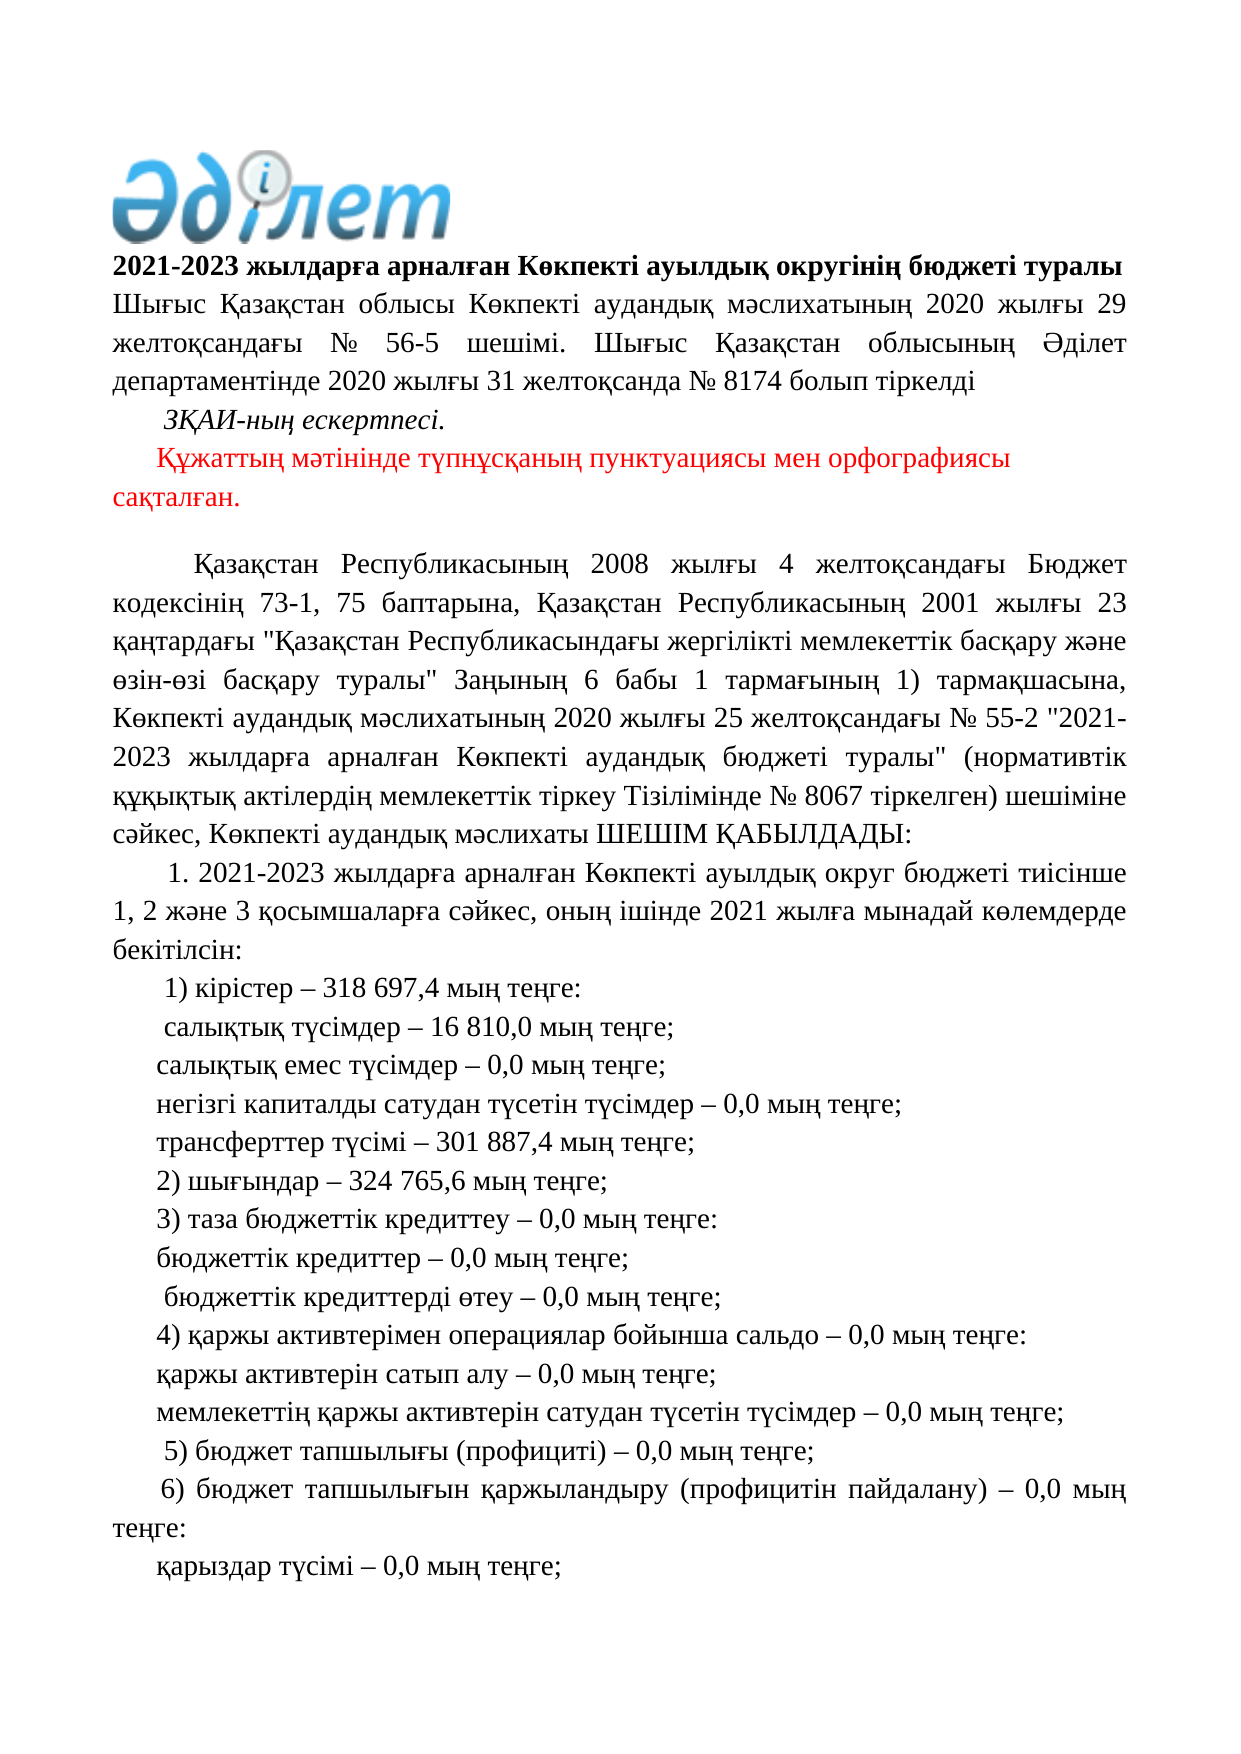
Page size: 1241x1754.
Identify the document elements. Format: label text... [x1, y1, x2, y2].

text 3) таза бюджеттік кредиттеу – 0,0 мың теңге: [112, 1202, 1128, 1235]
text 6) бюджет тапшылығын қаржыландыру (профицитін пайдалану) – 0,0 мың теңге: [112, 1471, 1128, 1543]
text мемлекеттің қаржы активтерін сатудан түсетін түсімдер – 0,0 мың теңге; [112, 1394, 1128, 1428]
text 2) шығындар – 324 765,6 мың теңге; [112, 1163, 1128, 1197]
text 1) кірістер – 318 697,4 мың теңге: [112, 970, 1128, 1004]
text негізгі капиталды сатудан түсетін түсімдер – 0,0 мың теңге; [112, 1086, 1128, 1119]
text бюджеттік кредиттер – 0,0 мың теңге; [112, 1240, 1128, 1274]
text 2021-2023 жылдарға арналған Көкпекті ауылдық округінің бюджеті туралы [112, 248, 1128, 281]
text 1. 2021-2023 жылдарға арналған Көкпекті ауылдық округ бюджеті тиісінше 1, 2 және 3 қосымшаларға сәйкес, оның ішінде 2021 жылға мынадай көлемдерде бекітілсін: [112, 855, 1128, 965]
picture [112, 150, 451, 244]
text 5) бюджет тапшылығы (профициті) – 0,0 мың теңге; [112, 1433, 1128, 1466]
text Қазақстан Республикасының 2008 жылғы 4 желтоқсандағы Бюджет кодексінің 73-1, 75 баптарына, Қазақстан Республикасының 2001 жылғы 23 қаңтардағы "Қазақстан Республикасындағы жергілікті мемлекеттік басқару және өзін-өзі басқару туралы" Заңының 6 бабы 1 тармағының 1) тармақшасына, Көкпекті аудандық мәслихатының 2020 жылғы 25 желтоқсандағы № 55-2 "2021-2023 жылдарға арналған Көкпекті аудандық бюджеті туралы" (нормативтік құқықтық актілердің мемлекеттік тіркеу Тізілімінде № 8067 тіркелген) шешіміне сәйкес, Көкпекті аудандық мәслихаты ШЕШІМ ҚАБЫЛДАДЫ: [112, 546, 1128, 850]
text 4) қаржы активтерімен операциялар бойынша сальдо – 0,0 мың теңге: [112, 1317, 1128, 1351]
text Құжаттың мәтінінде түпнұсқаның пунктуациясы мен орфографиясы сақталған. [112, 440, 1128, 543]
text бюджеттік кредиттерді өтеу – 0,0 мың теңге; [112, 1279, 1128, 1312]
text Шығыс Қазақстан облысы Көкпекті аудандық мәслихатының 2020 жылғы 29 желтоқсандағы № 56-5 шешімі. Шығыс Қазақстан облысының Әділет департаментінде 2020 жылғы 31 желтоқсанда № 8174 болып тіркелді [112, 286, 1128, 397]
text қаржы активтерін сатып алу – 0,0 мың теңге; [112, 1356, 1128, 1389]
text салықтық түсімдер – 16 810,0 мың теңге; [112, 1009, 1128, 1042]
text трансферттер түсімі – 301 887,4 мың теңге; [112, 1124, 1128, 1158]
text қарыздар түсімі – 0,0 мың теңге; [112, 1548, 1128, 1582]
text салықтық емес түсімдер – 0,0 мың теңге; [112, 1047, 1128, 1081]
text ЗҚАИ-ның ескертпесі. [112, 402, 1128, 435]
